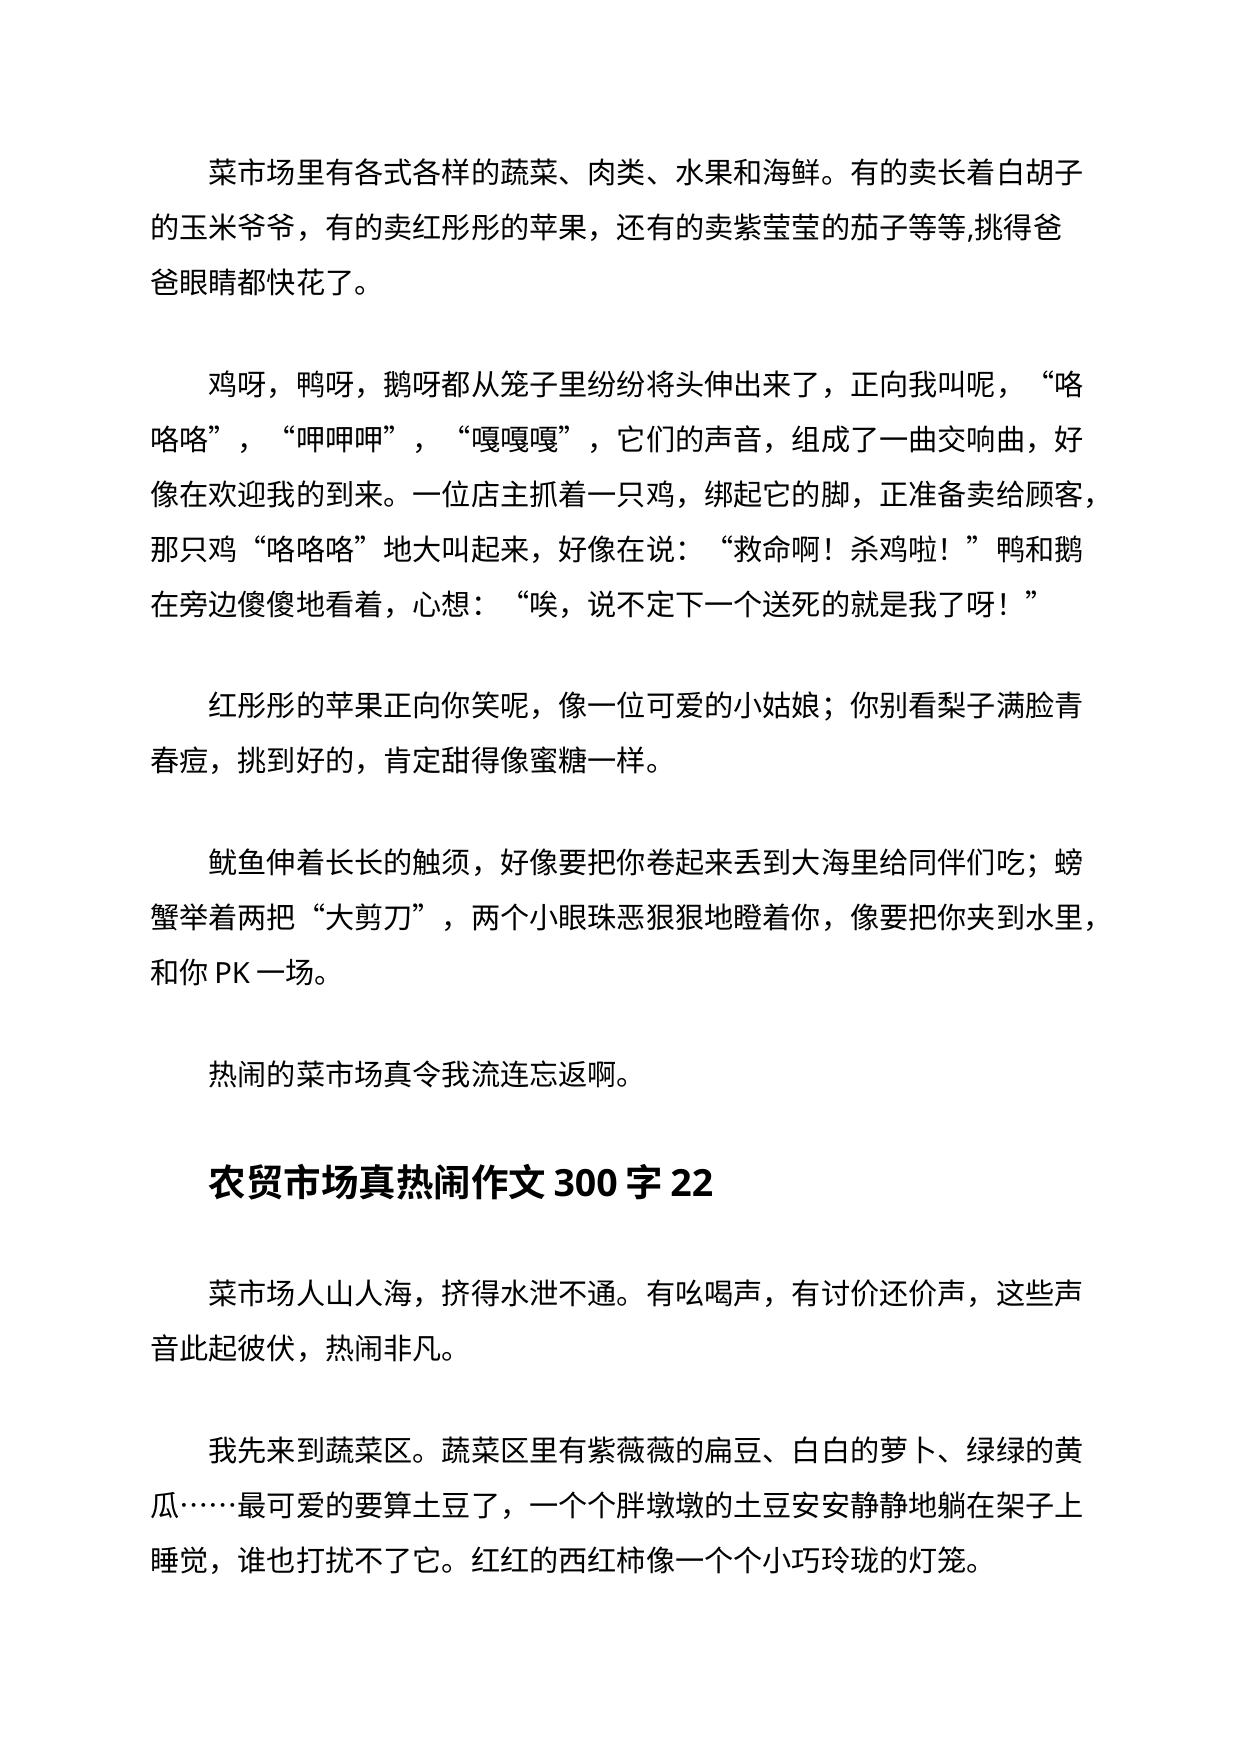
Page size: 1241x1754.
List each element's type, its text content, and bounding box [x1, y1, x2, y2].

text 农贸市场真热闹作文300字22 [150, 1153, 1090, 1208]
text 我先来到蔬菜区。蔬菜区里有紫薇薇的扁豆、白白的萝卜、绿绿的黄瓜……最可爱的要算土豆了，一个个胖墩墩的土豆安安静静地躺在架子上睡觉，谁也打扰不了它。红红的西红柿像一个个小巧玲珑的灯笼。 [150, 1427, 1090, 1579]
text 菜市场人山人海，挤得水泄不通。有吆喝声，有讨价还价声，这些声音此起彼伏，热闹非凡。 [150, 1271, 1090, 1368]
text 鱿鱼伸着长长的触须，好像要把你卷起来丢到大海里给同伴们吃；螃蟹举着两把“大剪刀”，两个小眼珠恶狠狠地瞪着你，像要把你夹到水里，和你PK一场。 [150, 840, 1090, 992]
text 菜市场里有各式各样的蔬菜、肉类、水果和海鲜。有的卖长着白胡子的玉米爷爷，有的卖红彤彤的苹果，还有的卖紫莹莹的茄子等等,挑得爸爸眼睛都快花了。 [150, 150, 1090, 302]
text 红彤彤的苹果正向你笑呢，像一位可爱的小姑娘；你别看梨子满脸青春痘，挑到好的，肯定甜得像蜜糖一样。 [150, 683, 1090, 780]
text 鸡呀，鸭呀，鹅呀都从笼子里纷纷将头伸出来了，正向我叫呢，“咯咯咯”，“呷呷呷”，“嘎嘎嘎”，它们的声音，组成了一曲交响曲，好像在欢迎我的到来。一位店主抓着一只鸡，绑起它的脚，正准备卖给顾客，那只鸡“咯咯咯”地大叫起来，好像在说：“救命啊！杀鸡啦！”鸭和鹅在旁边傻傻地看着，心想：“唉，说不定下一个送死的就是我了呀！” [150, 362, 1090, 623]
text 热闹的菜市场真令我流连忘返啊。 [150, 1051, 1090, 1094]
